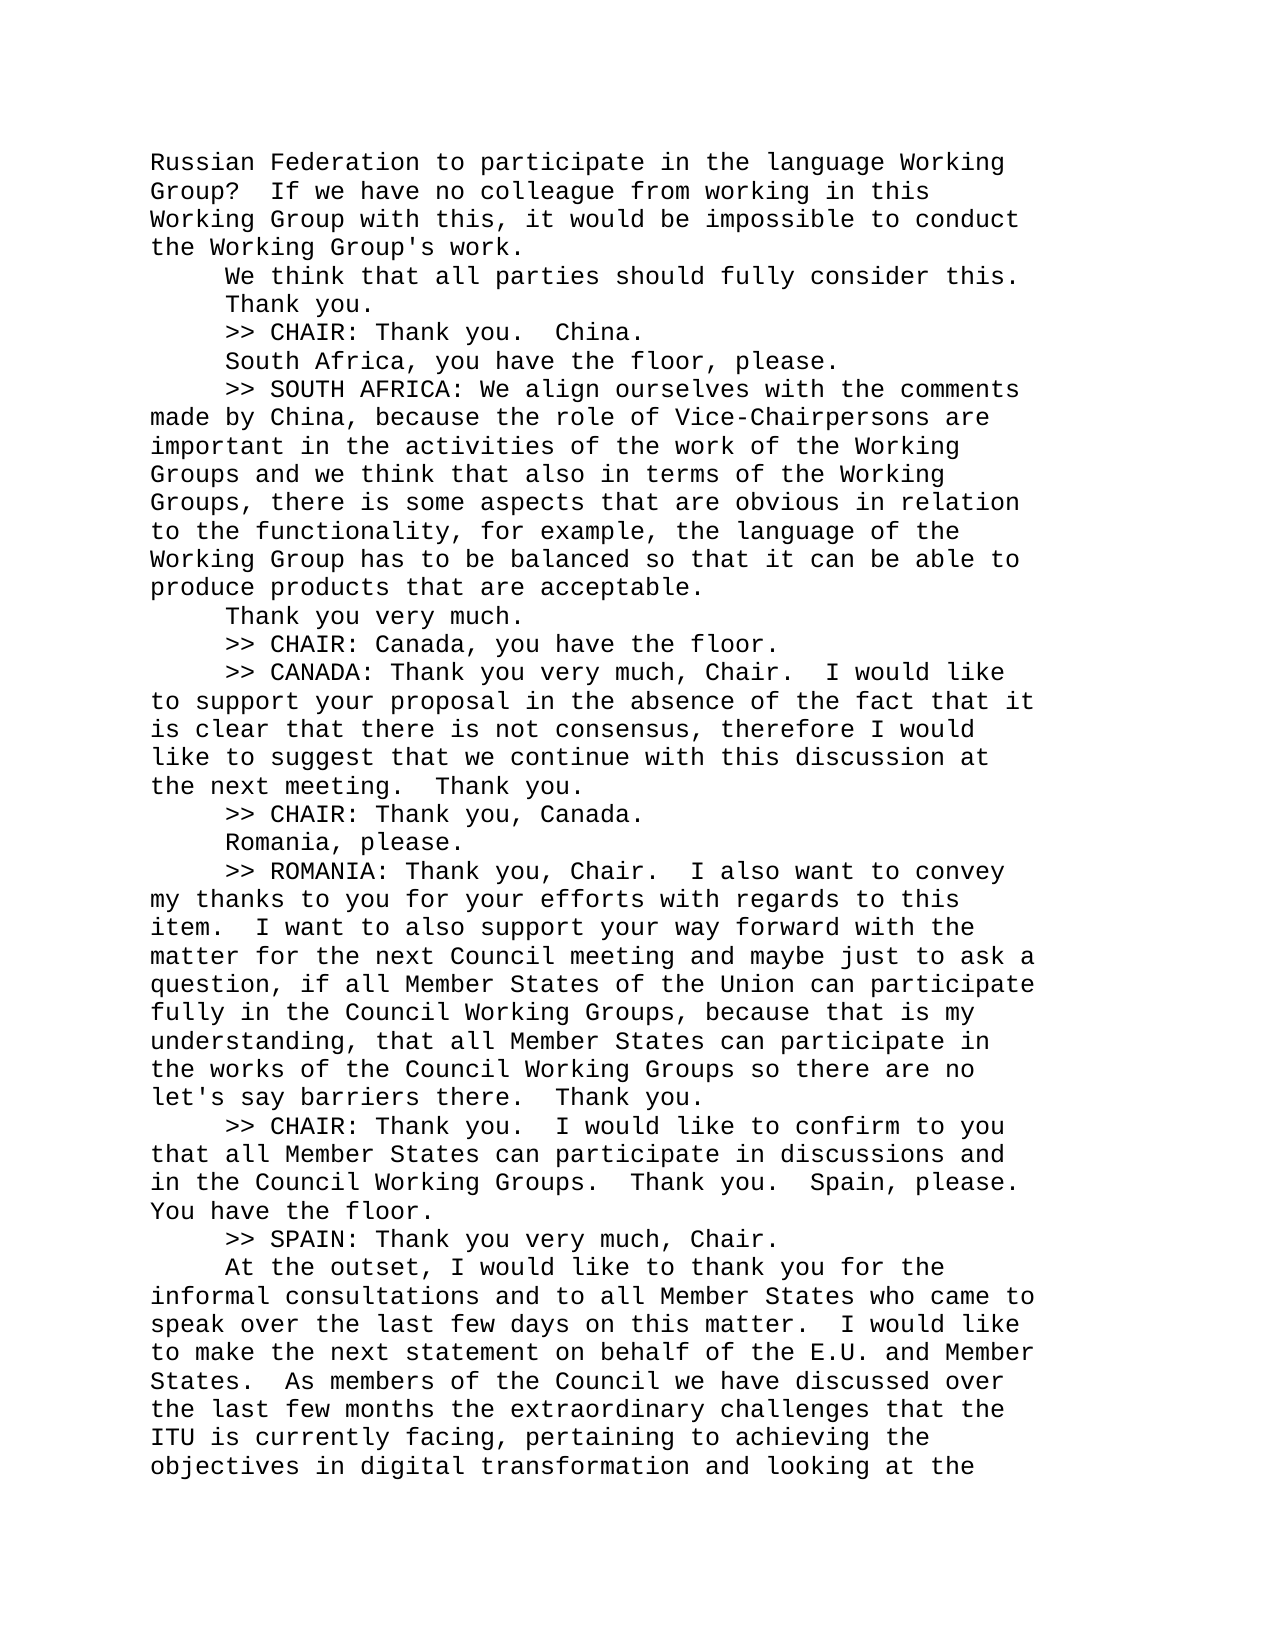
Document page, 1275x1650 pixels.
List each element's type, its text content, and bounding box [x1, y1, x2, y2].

text >> CHAIR: Thank you. I would like to confirm to you that all Member States can participate in discussions and in the Council Working Groups. Thank you. Spain, please. You have the floor. [150, 1113, 1050, 1227]
text Thank you very much. [150, 603, 1050, 632]
text South Africa, you have the floor, please. [150, 348, 1050, 377]
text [150, 1255, 1050, 1482]
text We think that all parties should fully consider this. [150, 263, 1050, 292]
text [150, 150, 1050, 263]
text >> CHAIR: Thank you. China. [150, 320, 1050, 348]
text >> ROMANIA: Thank you, Chair. I also want to convey my thanks to you for your efforts with regards to this item. I want to also support your way forward with the matter for the next Council meeting and maybe just to ask a question, if all Member States of the Union can participate fully in the Council Working Groups, because that is my understanding, that all Member States can participate in the works of the Council Working Groups so there are no let's say barriers there. Thank you. [150, 858, 1050, 1113]
text >> SOUTH AFRICA: We align ourselves with the comments made by China, because the role of Vice-Chairpersons are important in the activities of the work of the Working Groups and we think that also in terms of the Working Groups, there is some aspects that are obvious in relation to the functionality, for example, the language of the Working Group has to be balanced so that it can be able to produce products that are acceptable. [150, 377, 1050, 603]
text >> SPAIN: Thank you very much, Chair. [150, 1227, 1050, 1255]
text >> CHAIR: Canada, you have the floor. [150, 632, 1050, 660]
text Thank you. [150, 292, 1050, 320]
text >> CANADA: Thank you very much, Chair. I would like to support your proposal in the absence of the fact that it is clear that there is not consensus, therefore I would like to suggest that we continue with this discussion at the next meeting. Thank you. [150, 660, 1050, 802]
text >> CHAIR: Thank you, Canada. [150, 802, 1050, 830]
text Romania, please. [150, 830, 1050, 858]
